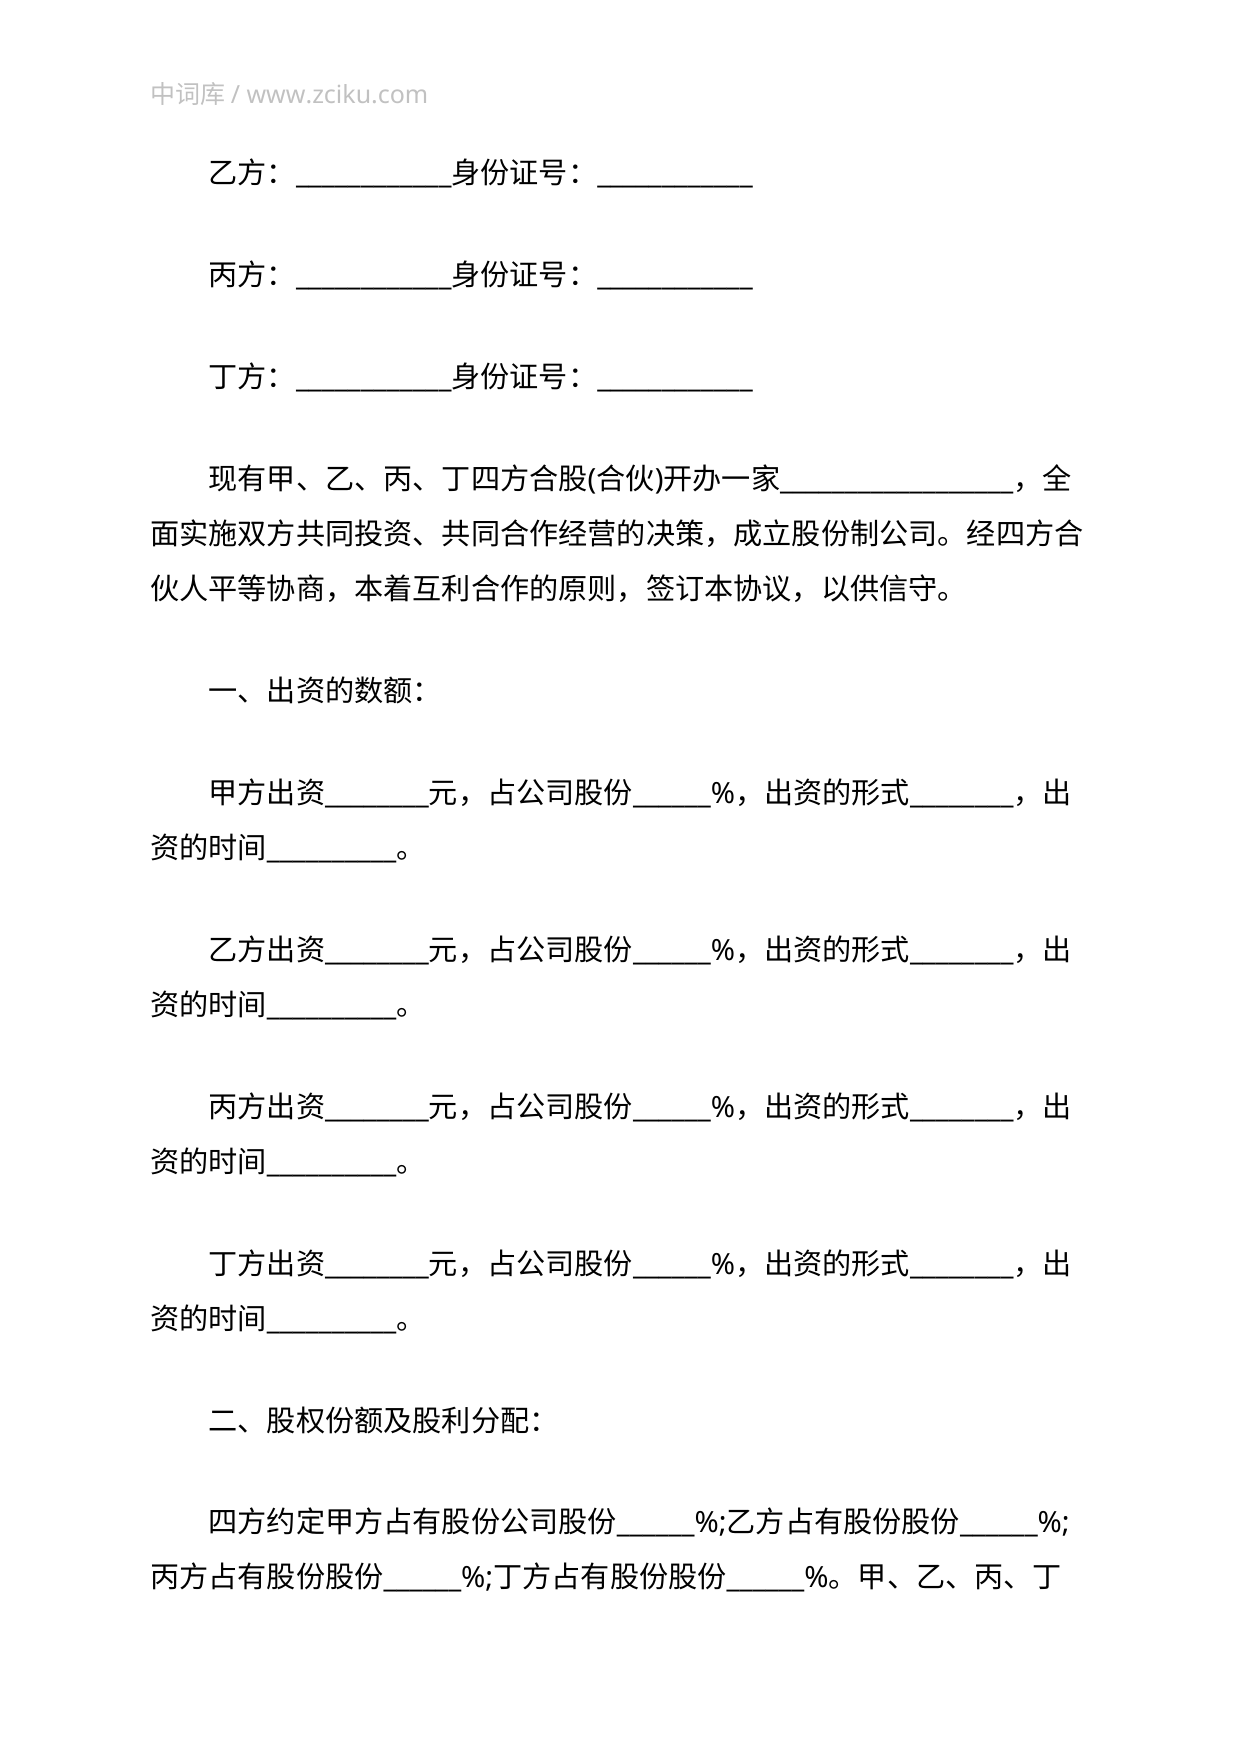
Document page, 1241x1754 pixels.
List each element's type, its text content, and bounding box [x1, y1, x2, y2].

text 丁方：____________身份证号：____________ [150, 354, 1090, 396]
text 现有甲、乙、丙、丁四方合股(合伙)开办一家__________________，全面实施双方共同投资、共同合作经营的决策，成立股份制公司。经四方合伙人平等协商，本着互利合作的原则，签订本协议，以供信守。 [150, 456, 1090, 608]
text 乙方：____________身份证号：____________ [150, 150, 1090, 192]
text 丁方出资________元，占公司股份______%，出资的形式________，出资的时间__________。 [150, 1240, 1090, 1338]
text 丙方出资________元，占公司股份______%，出资的形式________，出资的时间__________。 [150, 1083, 1090, 1181]
text 乙方出资________元，占公司股份______%，出资的形式________，出资的时间__________。 [150, 926, 1090, 1024]
text 甲方出资________元，占公司股份______%，出资的形式________，出资的时间__________。 [150, 769, 1090, 867]
text 丙方：____________身份证号：____________ [150, 252, 1090, 294]
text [150, 1499, 1090, 1596]
text 一、出资的数额： [150, 668, 1090, 710]
text 二、股权份额及股利分配： [150, 1397, 1090, 1439]
